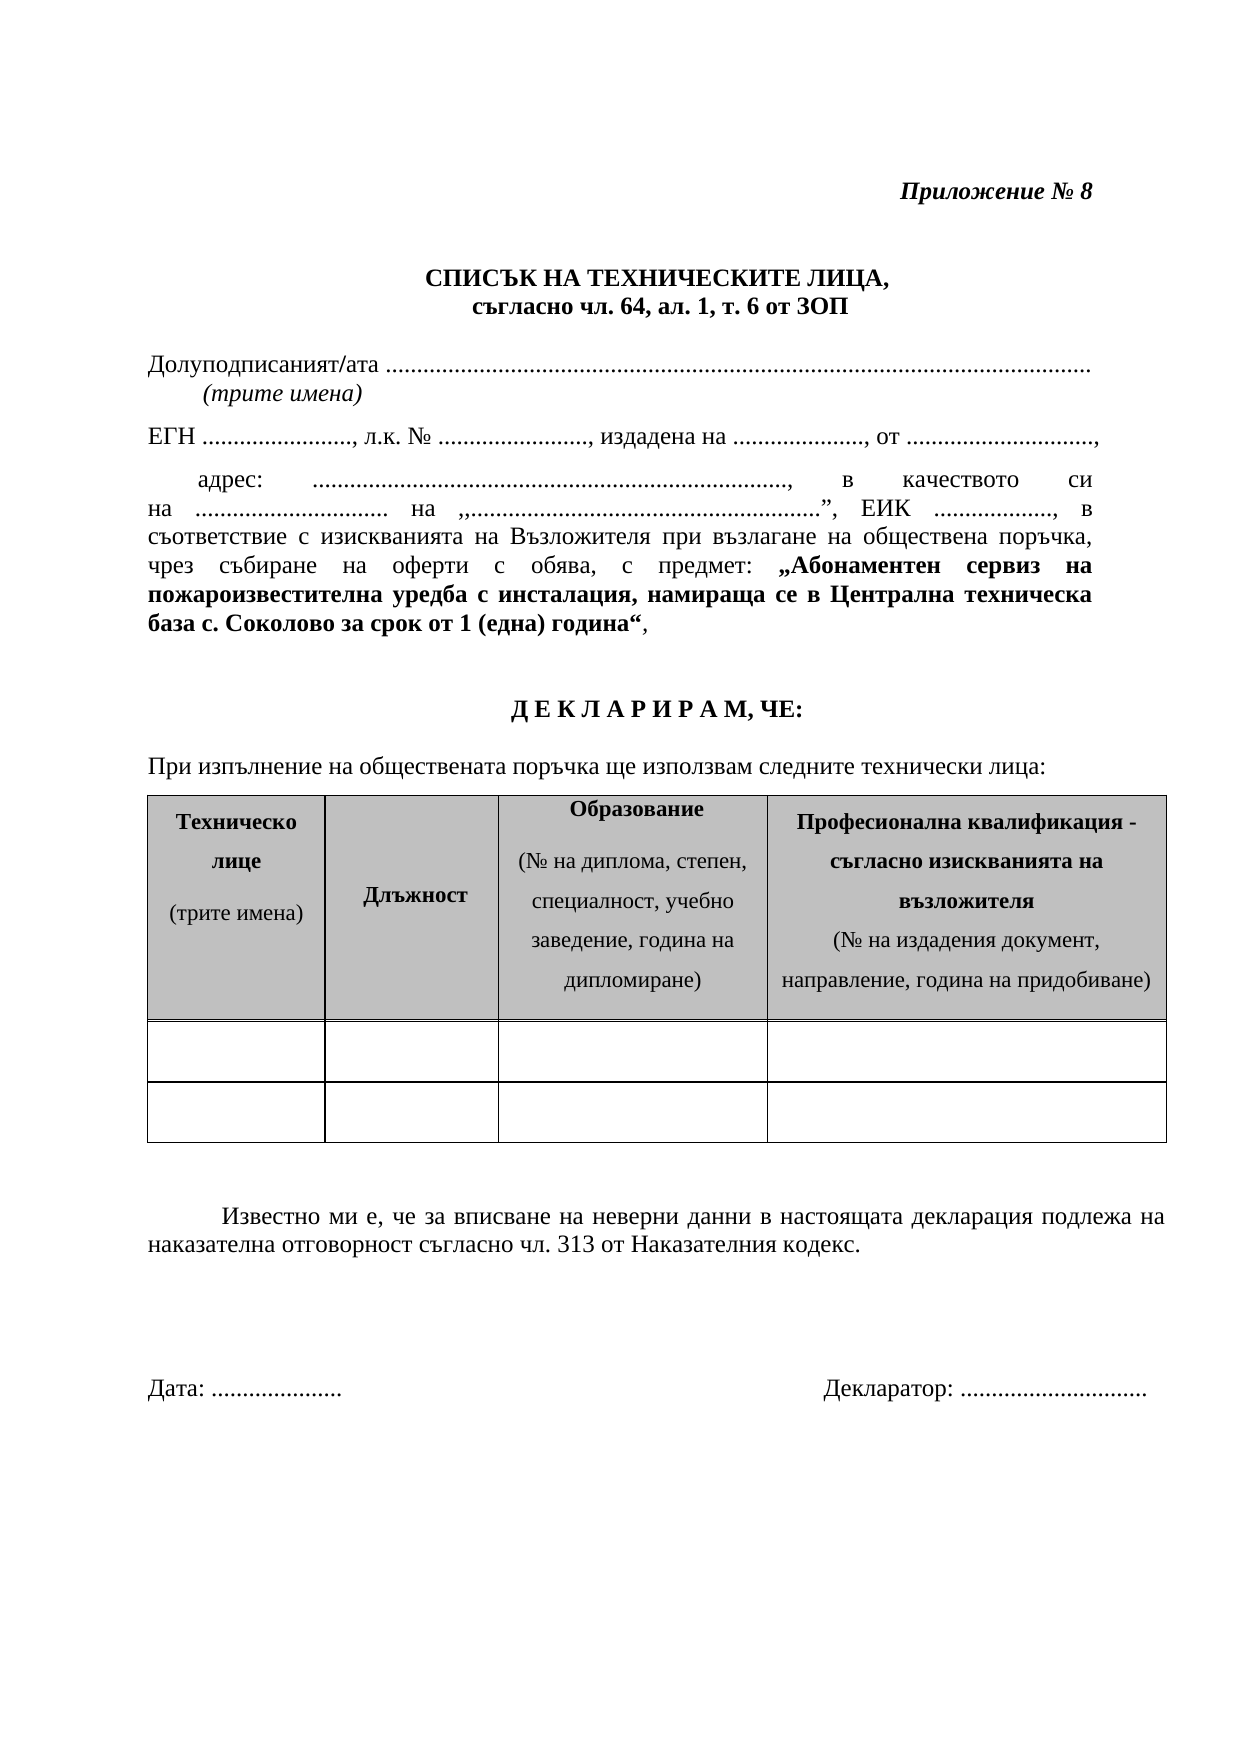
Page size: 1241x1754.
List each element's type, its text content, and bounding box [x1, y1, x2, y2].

table_cell [326, 1083, 498, 1142]
table_header Образование (№ на диплома, степен, специалност, учебно заведение, година на дипломиране) [499, 796, 767, 1019]
table_cell [499, 1022, 767, 1081]
text Дата: ..................... Декларатор: .............................. [148, 1373, 1166, 1402]
table_cell [326, 1022, 498, 1081]
text Д Е К Л А Р И Р А М, ЧЕ: [148, 694, 1166, 723]
table_cell [768, 1083, 1166, 1142]
text Долуподписаният/ата ................................................................................................................. [148, 349, 1166, 378]
table_header Професионална квалификация - съгласно изискванията на възложителя (№ на издадения документ, направление, година на придобиване) [768, 796, 1166, 1019]
text Приложение № 8 [148, 176, 1093, 205]
table_header Техническо лице (трите имена) [148, 796, 324, 1019]
table_cell [499, 1083, 767, 1142]
text адрес: ............................................................................, в качеството си на ............................... на ,,........................................................”, ЕИК ..................., в съответствие с изискванията на Възложителя при възлагане на обществена поръчка, чрез събиране на оферти с обява, с предмет: „Абонаментен сервиз на пожароизвестителна уредба с инсталация, намираща се в Централна техническа база с. Соколово за срок от 1 (една) година“, [148, 464, 1093, 636]
table_cell [768, 1022, 1166, 1081]
text При изпълнение на обществената поръчка ще използвам следните технически лица: [148, 751, 1166, 780]
text (трите имена) [148, 378, 1166, 406]
table_cell [148, 1022, 324, 1081]
text СПИСЪК НА ТЕХНИЧЕСКИТЕ ЛИЦА, [148, 263, 1166, 291]
table_cell [148, 1083, 324, 1142]
text Известно ми е, че за вписване на неверни данни в настоящата декларация подлежа на наказателна отговорност съгласно чл. 313 от Наказателния кодекс. [148, 1201, 1166, 1258]
text ЕГН ........................, л.к. № ........................, издадена на ....................., от .............................., [148, 421, 1166, 449]
text съгласно чл. 64, ал. 1, т. 6 от ЗОП [148, 291, 1166, 320]
table_header Длъжност [326, 796, 498, 1019]
